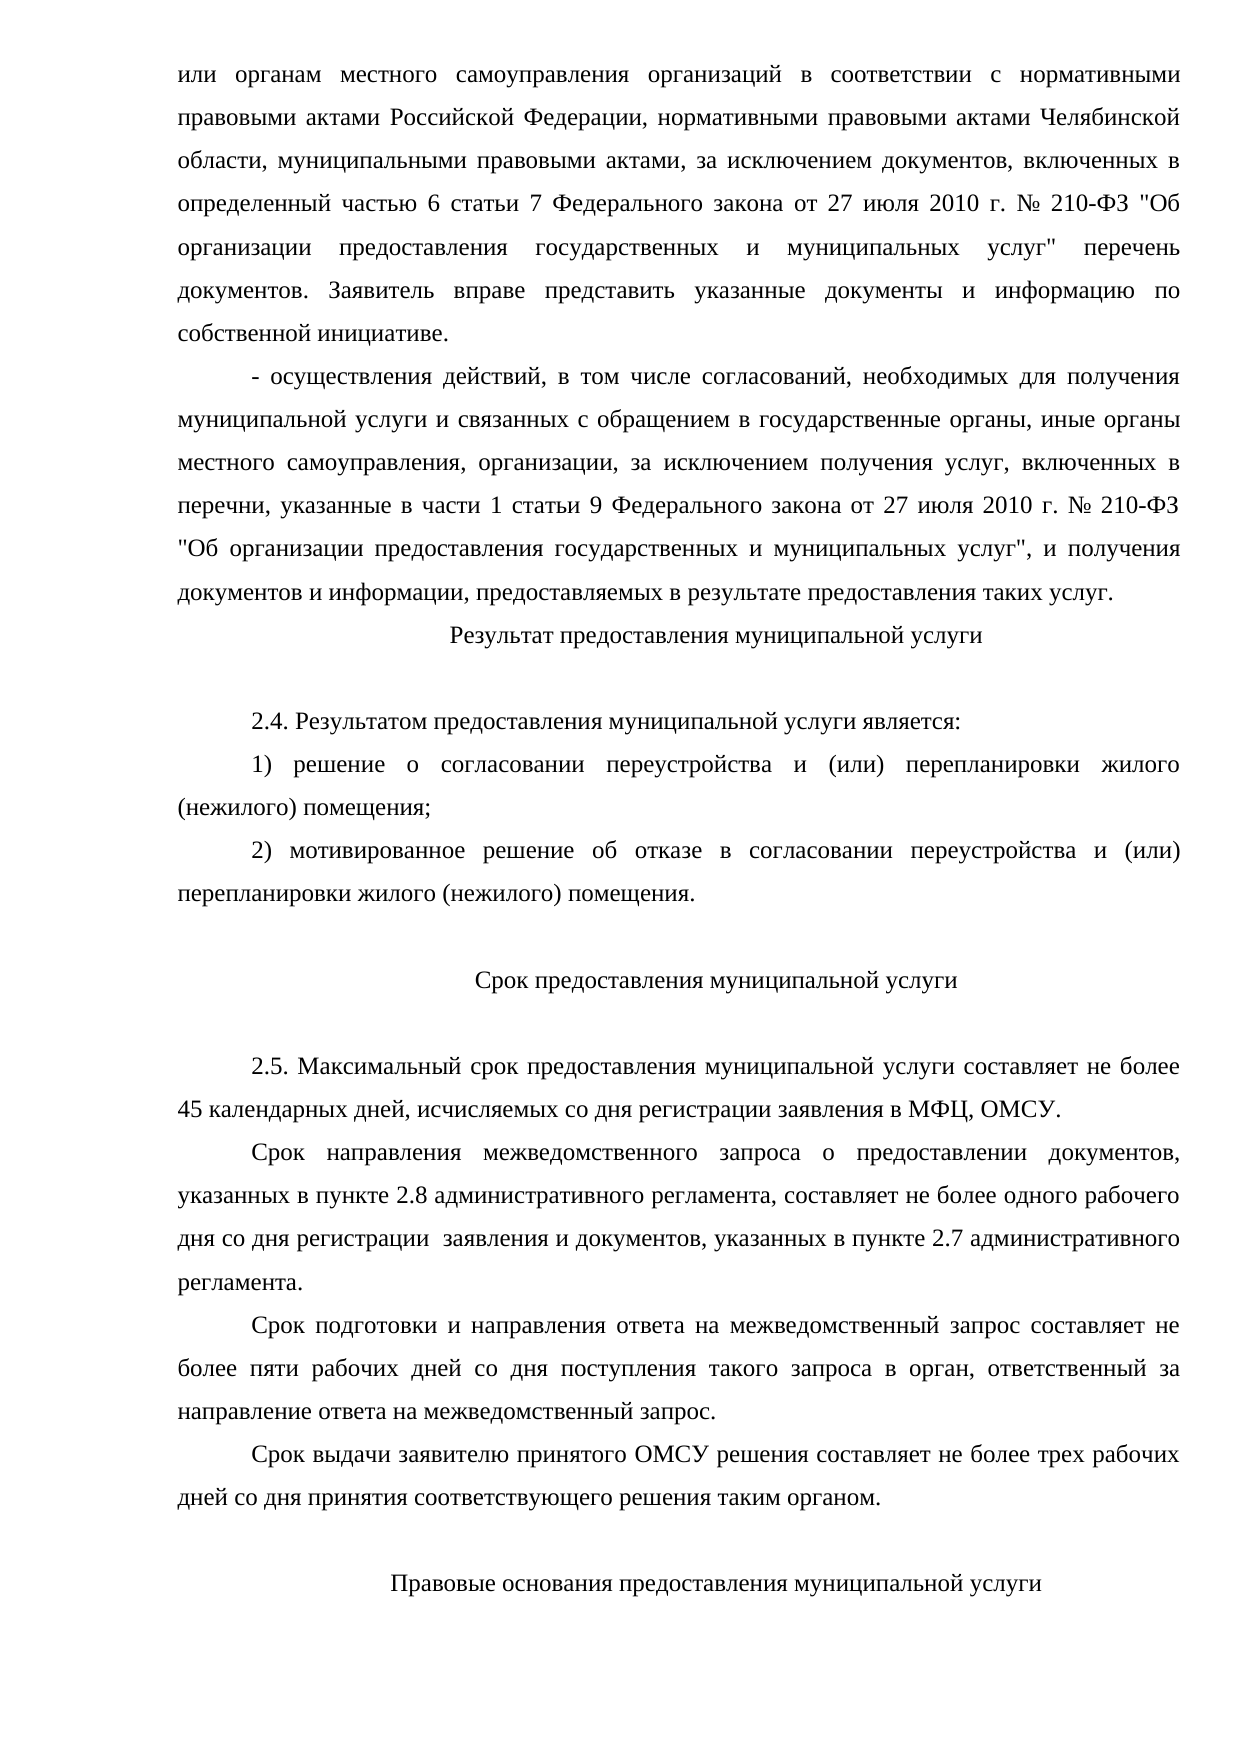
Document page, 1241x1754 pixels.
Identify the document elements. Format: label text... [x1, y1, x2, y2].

text - осуществления действий, в том числе согласований, необходимых для получения муниципальной услуги и связанных с обращением в государственные органы, иные органы местного самоуправления, организации, за исключением получения услуг, включенных в перечни, указанные в части 1 статьи 9 Федерального закона от 27 июля . № 210-ФЗ "Об организации предоставления государственных и муниципальных услуг", и получения документов и информации, предоставляемых в результате предоставления таких услуг. [177, 361, 1181, 605]
text Срок предоставления муниципальной услуги [177, 965, 1181, 993]
text 1) решение о согласовании переустройства и (или) перепланировки жилого (нежилого) помещения; [177, 749, 1181, 821]
text 2) мотивированное решение об отказе в согласовании переустройства и (или) перепланировки жилого (нежилого) помещения. [177, 835, 1181, 907]
text Срок направления межведомственного запроса о предоставлении документов, указанных в пункте 2.8 административного регламента, составляет не более одного рабочего дня со дня регистрации заявления и документов, указанных в пункте 2.7 административного регламента. [177, 1137, 1181, 1295]
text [177, 59, 1181, 347]
text Срок выдачи заявителю принятого ОМСУ решения составляет не более трех рабочих дней со дня принятия соответствующего решения таким органом. [177, 1439, 1181, 1511]
text 2.5. Максимальный срок предоставления муниципальной услуги составляет не более 45 календарных дней, исчисляемых со дня регистрации заявления в МФЦ, ОМСУ. [177, 1051, 1181, 1123]
text Правовые основания предоставления муниципальной услуги [177, 1568, 1181, 1597]
text 2.4. Результатом предоставления муниципальной услуги является: [177, 706, 1181, 735]
text Срок подготовки и направления ответа на межведомственный запрос составляет не более пяти рабочих дней со дня поступления такого запроса в орган, ответственный за направление ответа на межведомственный запрос. [177, 1310, 1181, 1425]
text Результат предоставления муниципальной услуги [177, 620, 1181, 648]
